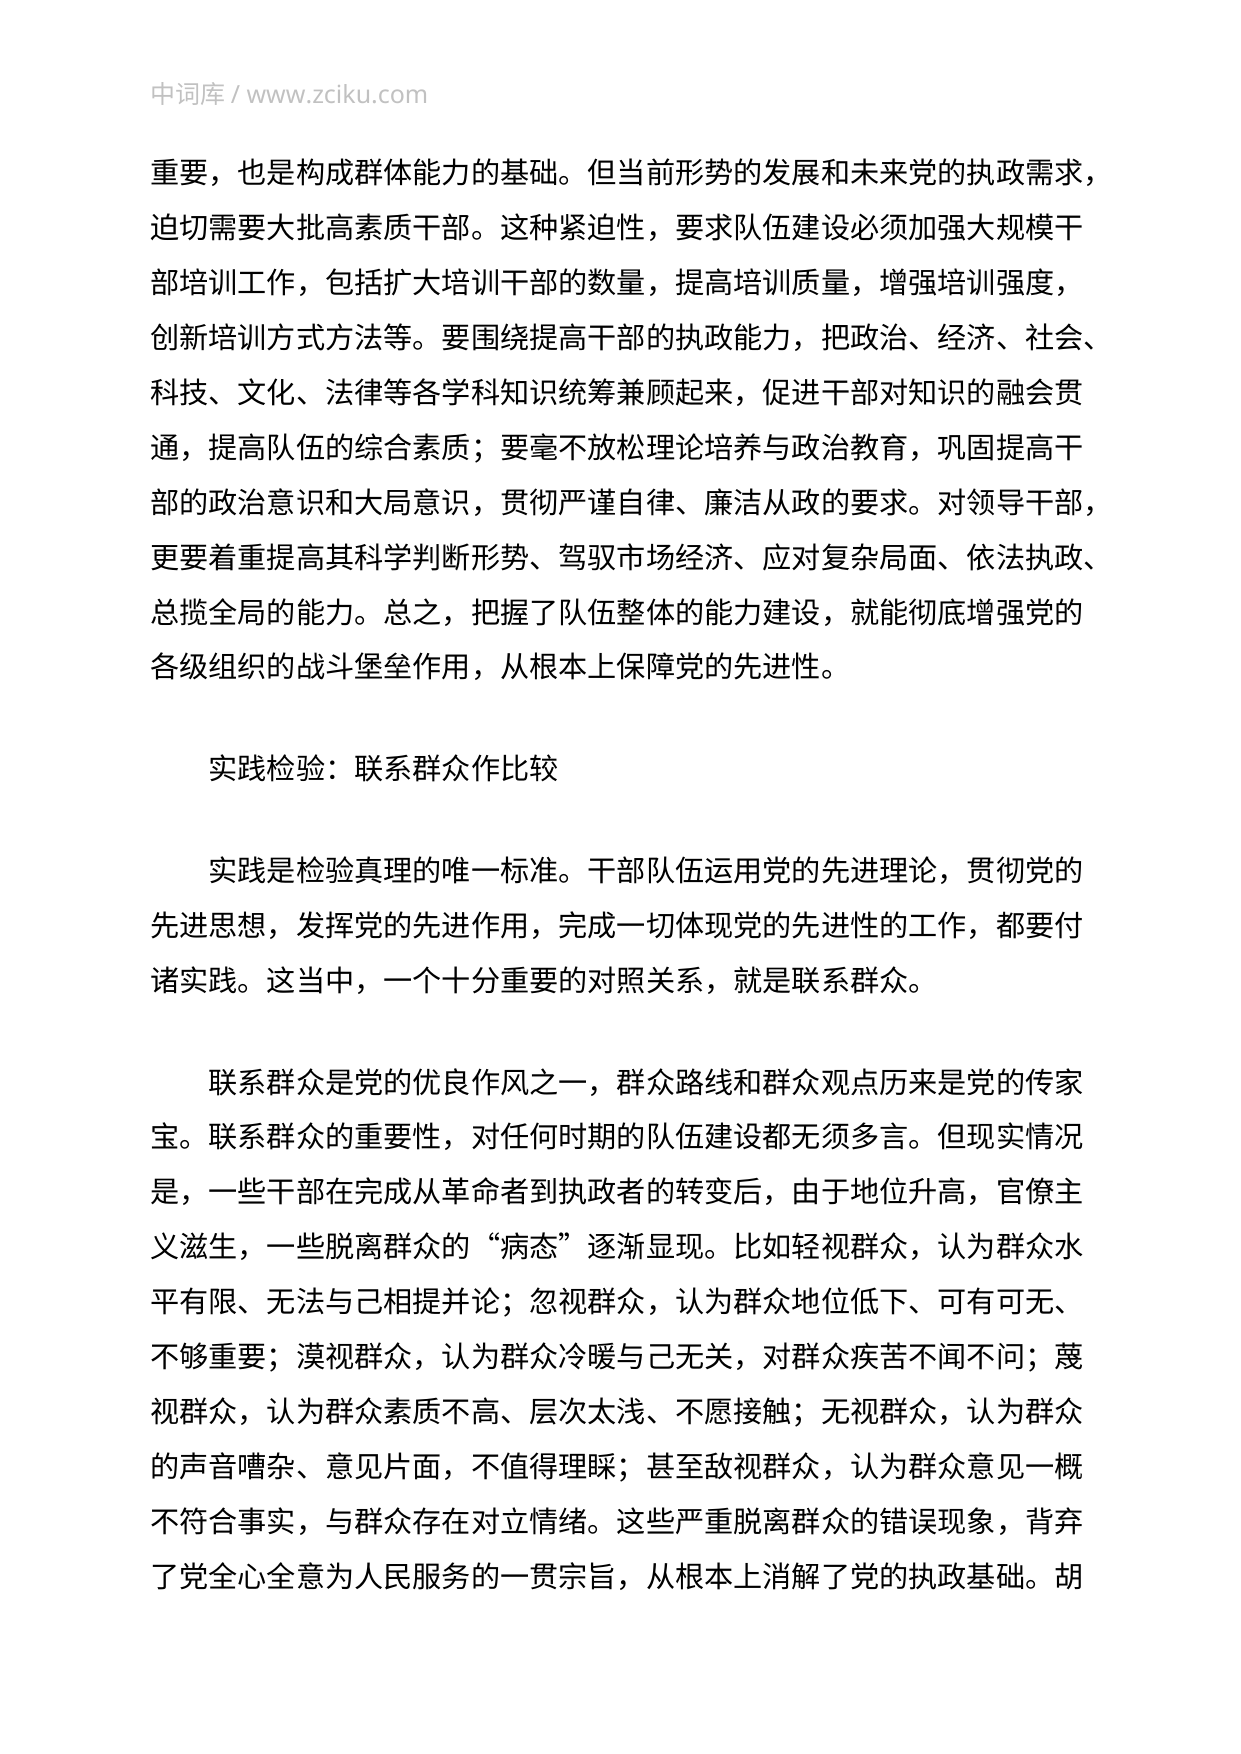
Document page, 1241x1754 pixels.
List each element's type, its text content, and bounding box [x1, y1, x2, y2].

text 实践是检验真理的唯一标准。干部队伍运用党的先进理论，贯彻党的先进思想，发挥党的先进作用，完成一切体现党的先进性的工作，都要付诸实践。这当中，一个十分重要的对照关系，就是联系群众。 [150, 848, 1090, 1000]
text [150, 1059, 1090, 1596]
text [150, 150, 1090, 686]
text 实践检验：联系群众作比较 [150, 746, 1090, 788]
